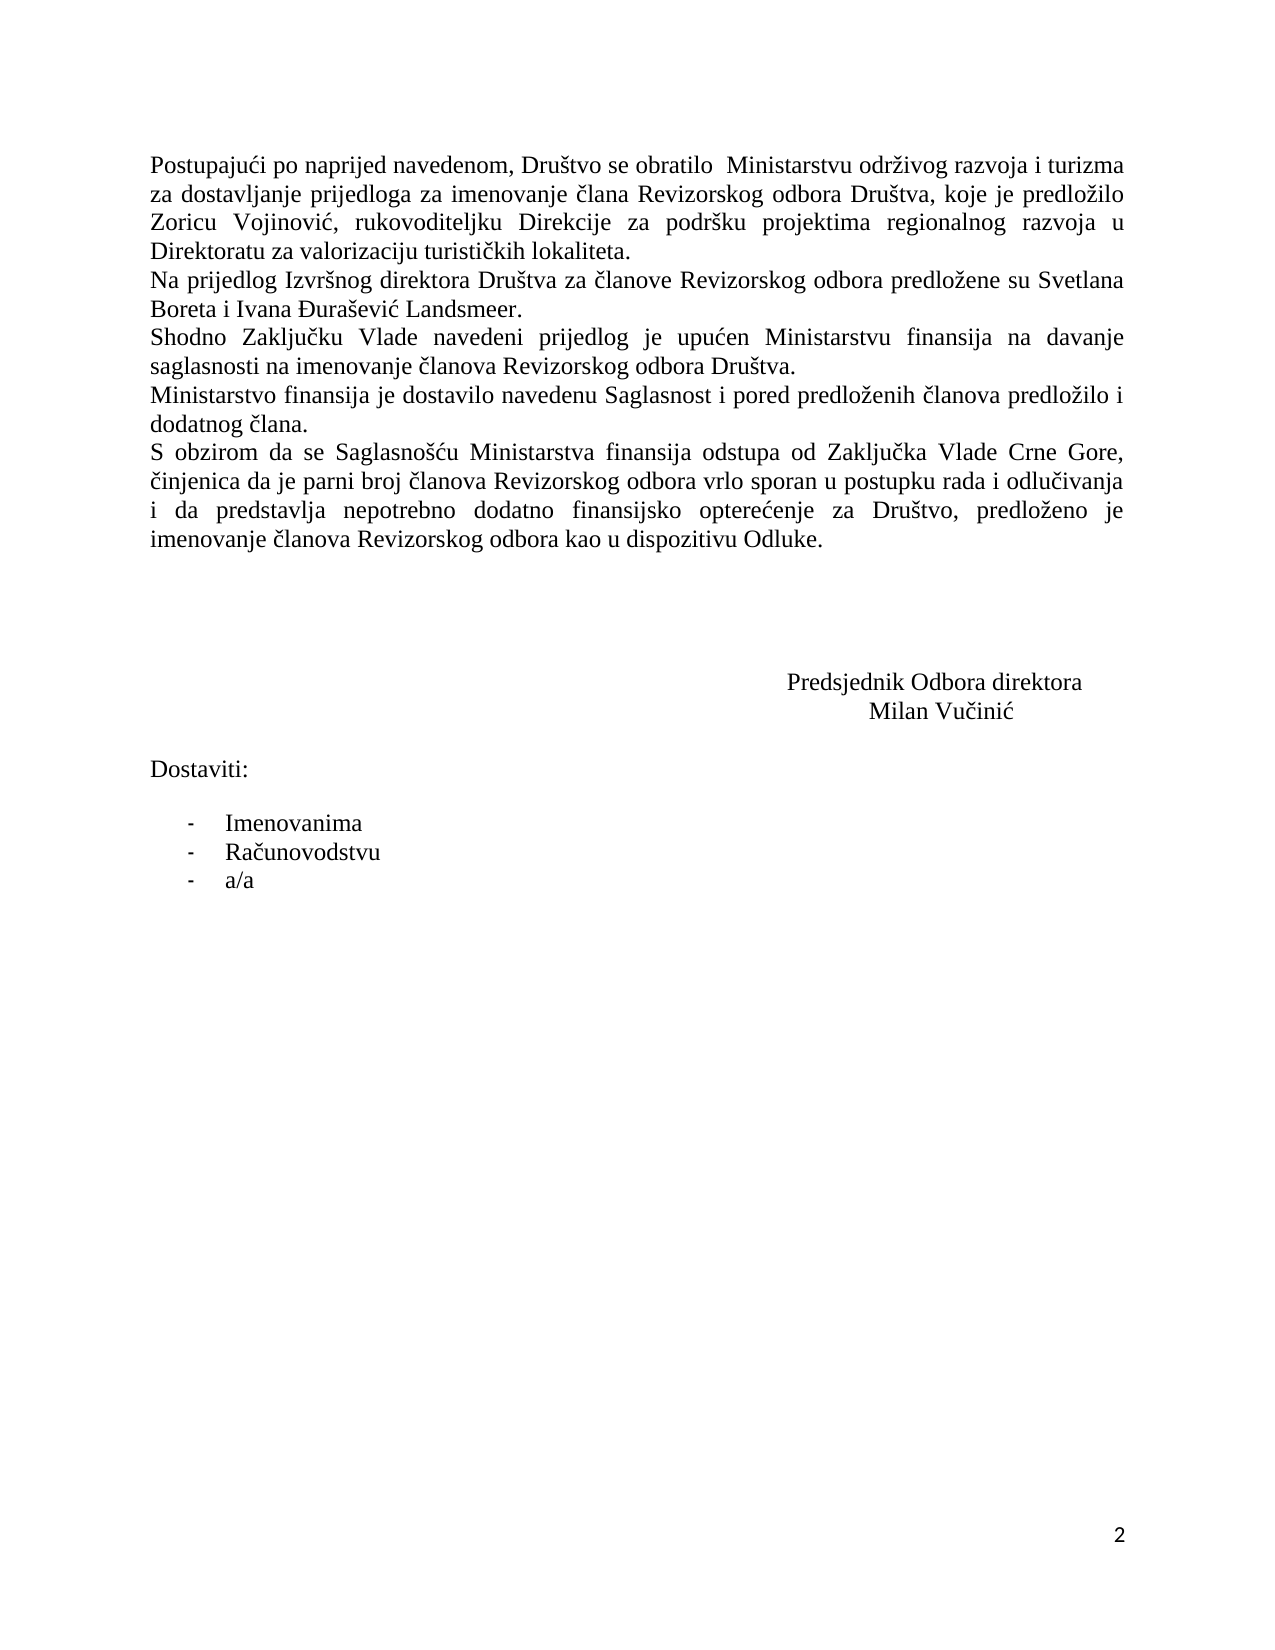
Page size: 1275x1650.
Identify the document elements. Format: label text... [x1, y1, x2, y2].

list a/a [187, 865, 1125, 894]
text Postupajući po naprijed navedenom, Društvo se obratilo Ministarstvu održivog razvoja i turizma za dostavljanje prijedloga za imenovanje člana Revizorskog odbora Društva, koje je predložilo Zoricu Vojinović, rukovoditeljku Direkcije za podršku projektima regionalnog razvoja u Direktoratu za valorizaciju turističkih lokaliteta. [150, 150, 1125, 265]
list Računovodstvu [187, 836, 1125, 865]
list Imenovanima [187, 808, 1125, 836]
text S obzirom da se Saglasnošću Ministarstva finansija odstupa od Zaključka Vlade Crne Gore, činjenica da je parni broj članova Revizorskog odbora vrlo sporan u postupku rada i odlučivanja i da predstavlja nepotrebno dodatno finansijsko opterećenje za Društvo, predloženo je imenovanje članova Revizorskog odbora kao u dispozitivu Odluke. [150, 437, 1125, 552]
text Dostaviti: [150, 754, 1125, 782]
text Shodno Zaključku Vlade navedeni prijedlog je upućen Ministarstvu finansija na davanje saglasnosti na imenovanje članova Revizorskog odbora Društva. [150, 322, 1125, 380]
text Milan Vučinić [750, 696, 1125, 725]
text Ministarstvo finansija je dostavilo navedenu Saglasnost i pored predloženih članova predložilo i dodatnog člana. [150, 380, 1125, 437]
text Na prijedlog Izvršnog direktora Društva za članove Revizorskog odbora predložene su Svetlana Boreta i Ivana Đurašević Landsmeer. [150, 265, 1125, 322]
text Predsjednik Odbora direktora [150, 667, 1125, 696]
